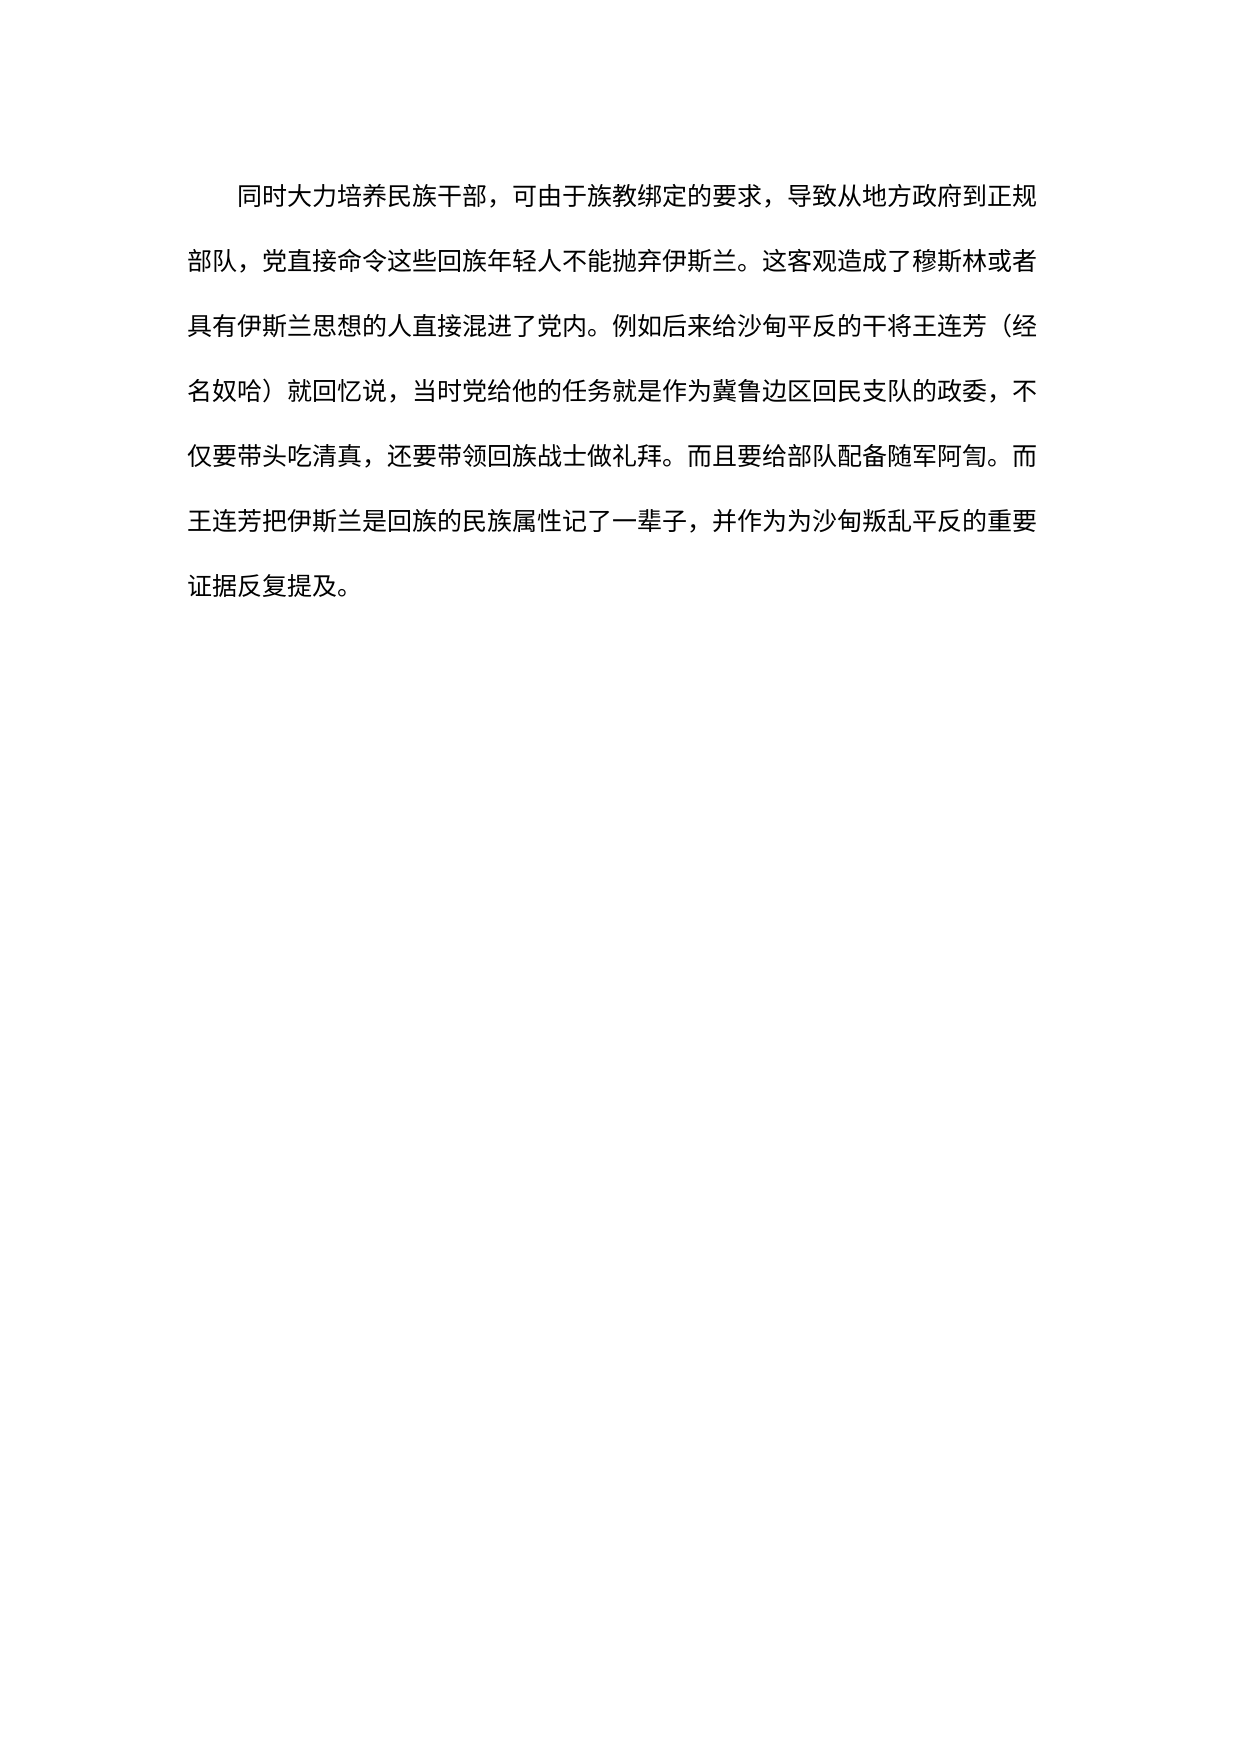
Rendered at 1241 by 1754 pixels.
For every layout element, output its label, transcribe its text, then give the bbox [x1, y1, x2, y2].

text 同时大力培养民族干部，可由于族教绑定的要求，导致从地方政府到正规部队，党直接命令这些回族年轻人不能抛弃伊斯兰。这客观造成了穆斯林或者具有伊斯兰思想的人直接混进了党内。例如后来给沙甸平反的干将王连芳（经名奴哈）就回忆说，当时党给他的任务就是作为冀鲁边区回民支队的政委，不仅要带头吃清真，还要带领回族战士做礼拜。而且要给部队配备随军阿訇。而王连芳把伊斯兰是回族的民族属性记了一辈子，并作为为沙甸叛乱平反的重要证据反复提及。 [187, 162, 1053, 617]
